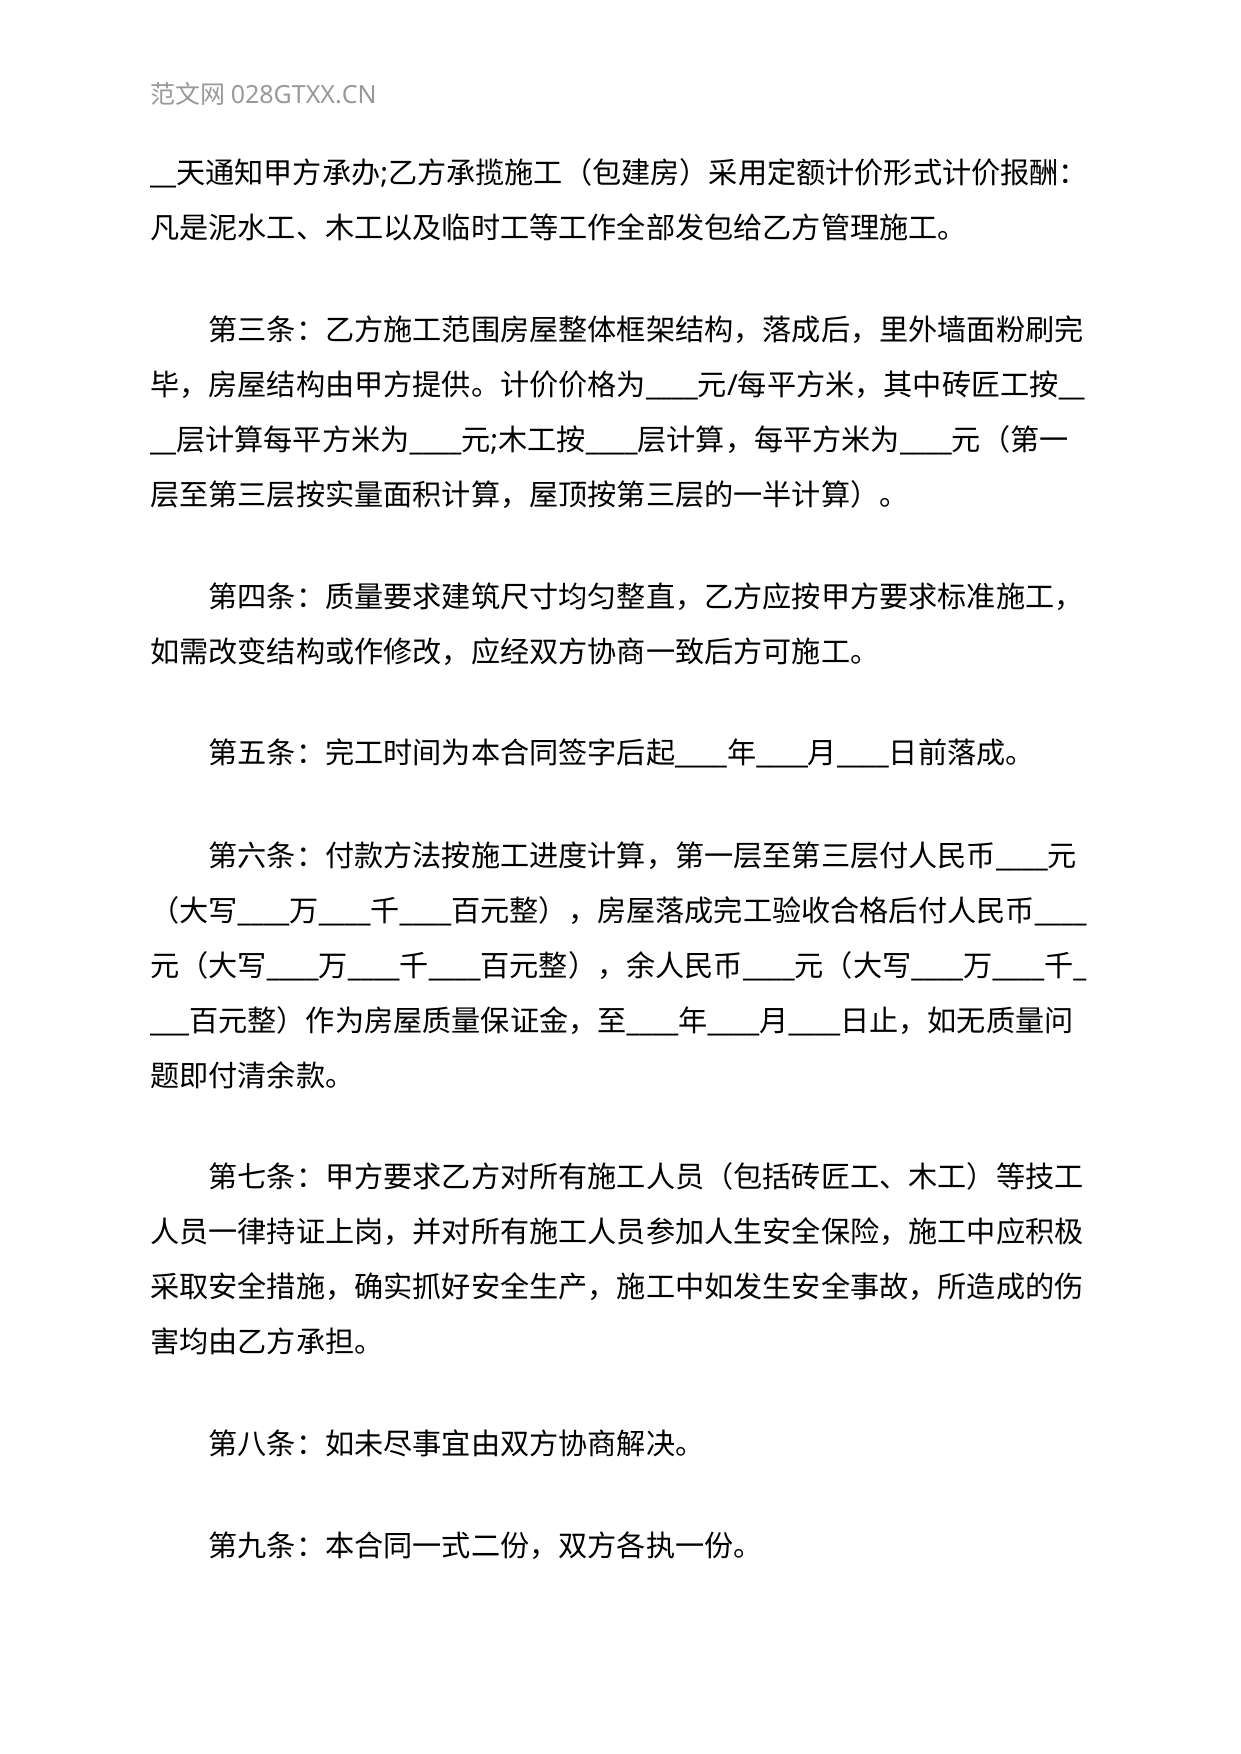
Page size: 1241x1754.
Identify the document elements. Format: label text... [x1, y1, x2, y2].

text 第八条：如未尽事宜由双方协商解决。 [150, 1420, 1090, 1463]
text 第九条：本合同一式二份，双方各执一份。 [150, 1522, 1090, 1564]
text 第五条：完工时间为本合同签字后起____年____月____日前落成。 [150, 730, 1090, 772]
text 第七条：甲方要求乙方对所有施工人员（包括砖匠工、木工）等技工人员一律持证上岗，并对所有施工人员参加人生安全保险，施工中应积极采取安全措施，确实抓好安全生产，施工中如发生安全事故，所造成的伤害均由乙方承担。 [150, 1154, 1090, 1361]
text 第三条：乙方施工范围房屋整体框架结构，落成后，里外墙面粉刷完毕，房屋结构由甲方提供。计价价格为____元/每平方米，其中砖匠工按____层计算每平方米为____元;木工按____层计算，每平方米为____元（第一层至第三层按实量面积计算，屋顶按第三层的一半计算）。 [150, 307, 1090, 514]
text 第四条：质量要求建筑尺寸均匀整直，乙方应按甲方要求标准施工，如需改变结构或作修改，应经双方协商一致后方可施工。 [150, 573, 1090, 671]
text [150, 150, 1090, 247]
text 第六条：付款方法按施工进度计算，第一层至第三层付人民币____元（大写____万____千____百元整），房屋落成完工验收合格后付人民币____元（大写____万____千____百元整），余人民币____元（大写____万____千____百元整）作为房屋质量保证金，至____年____月____日止，如无质量问题即付清余款。 [150, 832, 1090, 1094]
